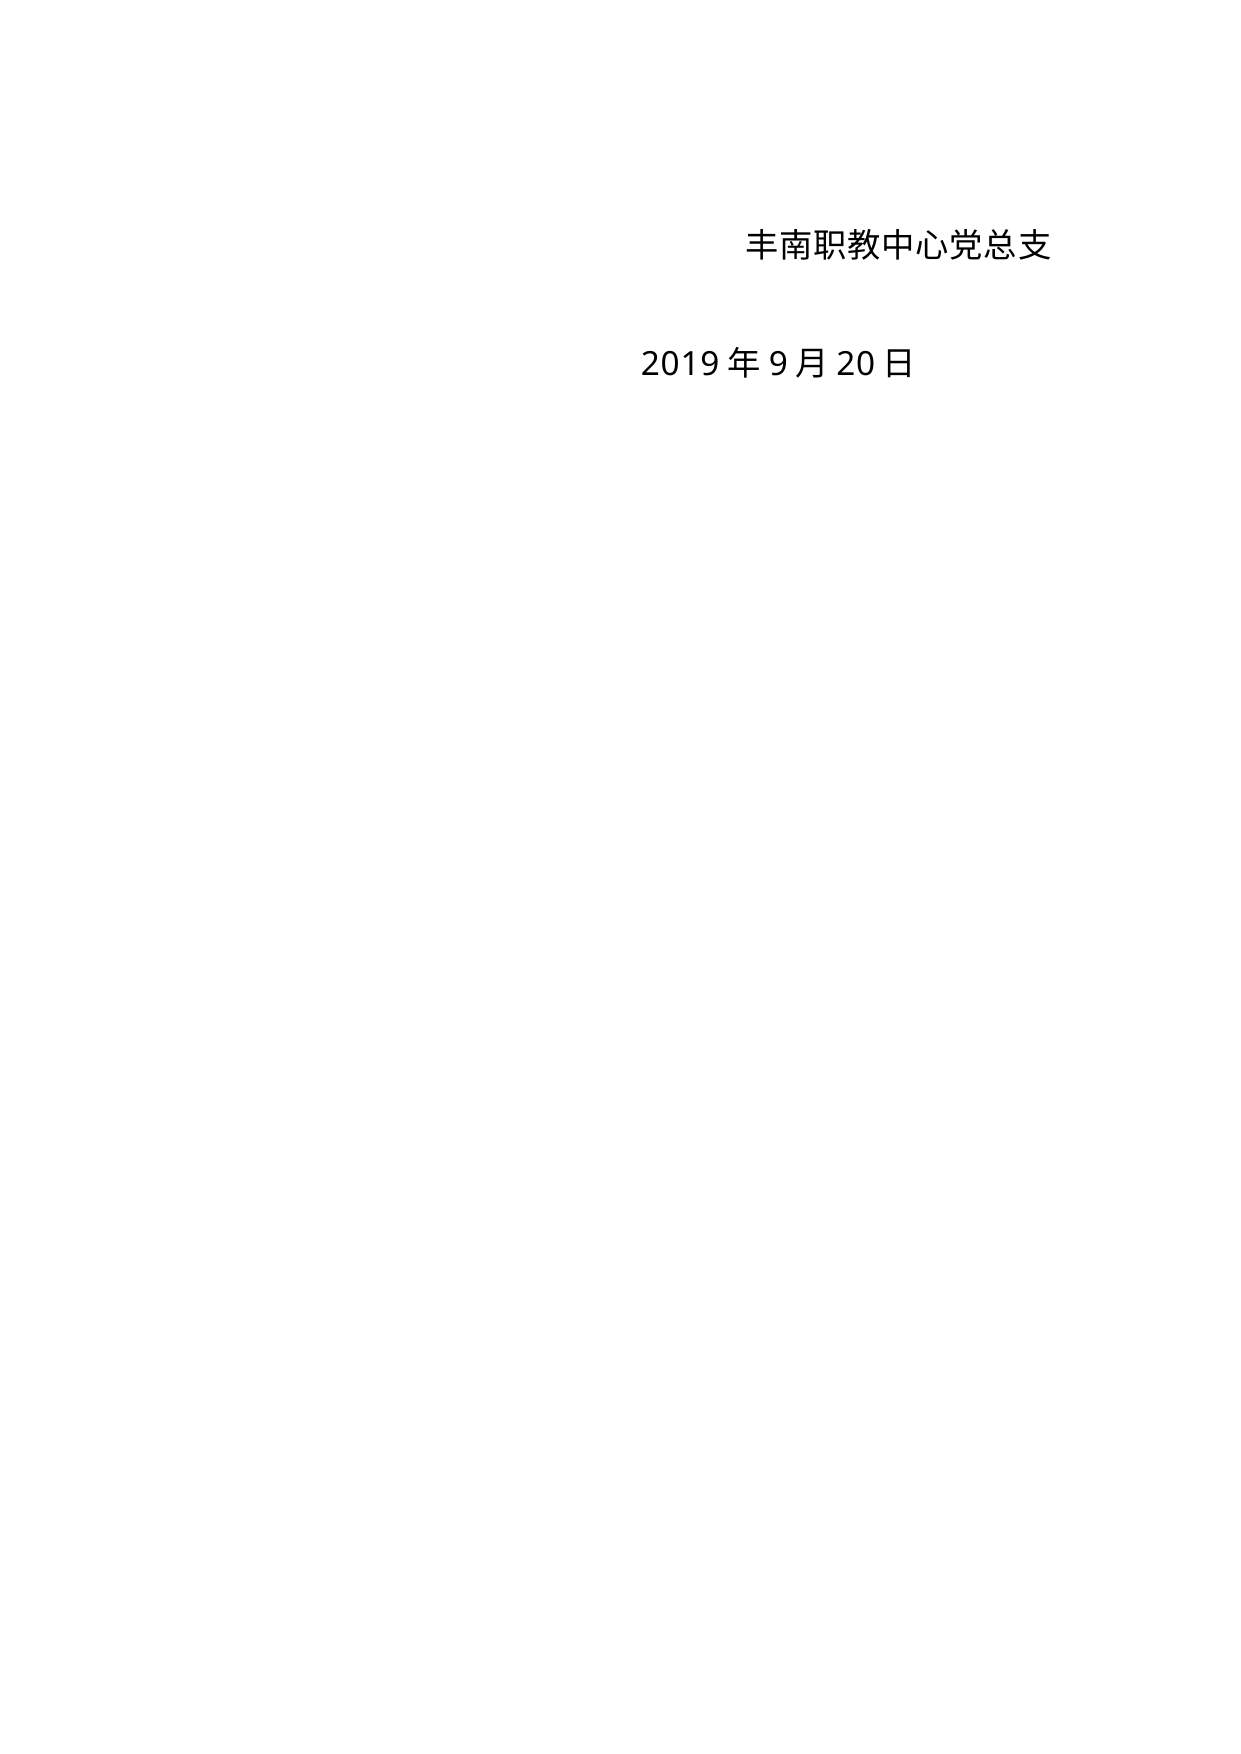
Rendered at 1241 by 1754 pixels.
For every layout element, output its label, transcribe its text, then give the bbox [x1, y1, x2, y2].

text 2019年9月20日 [189, 329, 1051, 394]
text 丰南职教中心党总支 [189, 211, 1051, 276]
